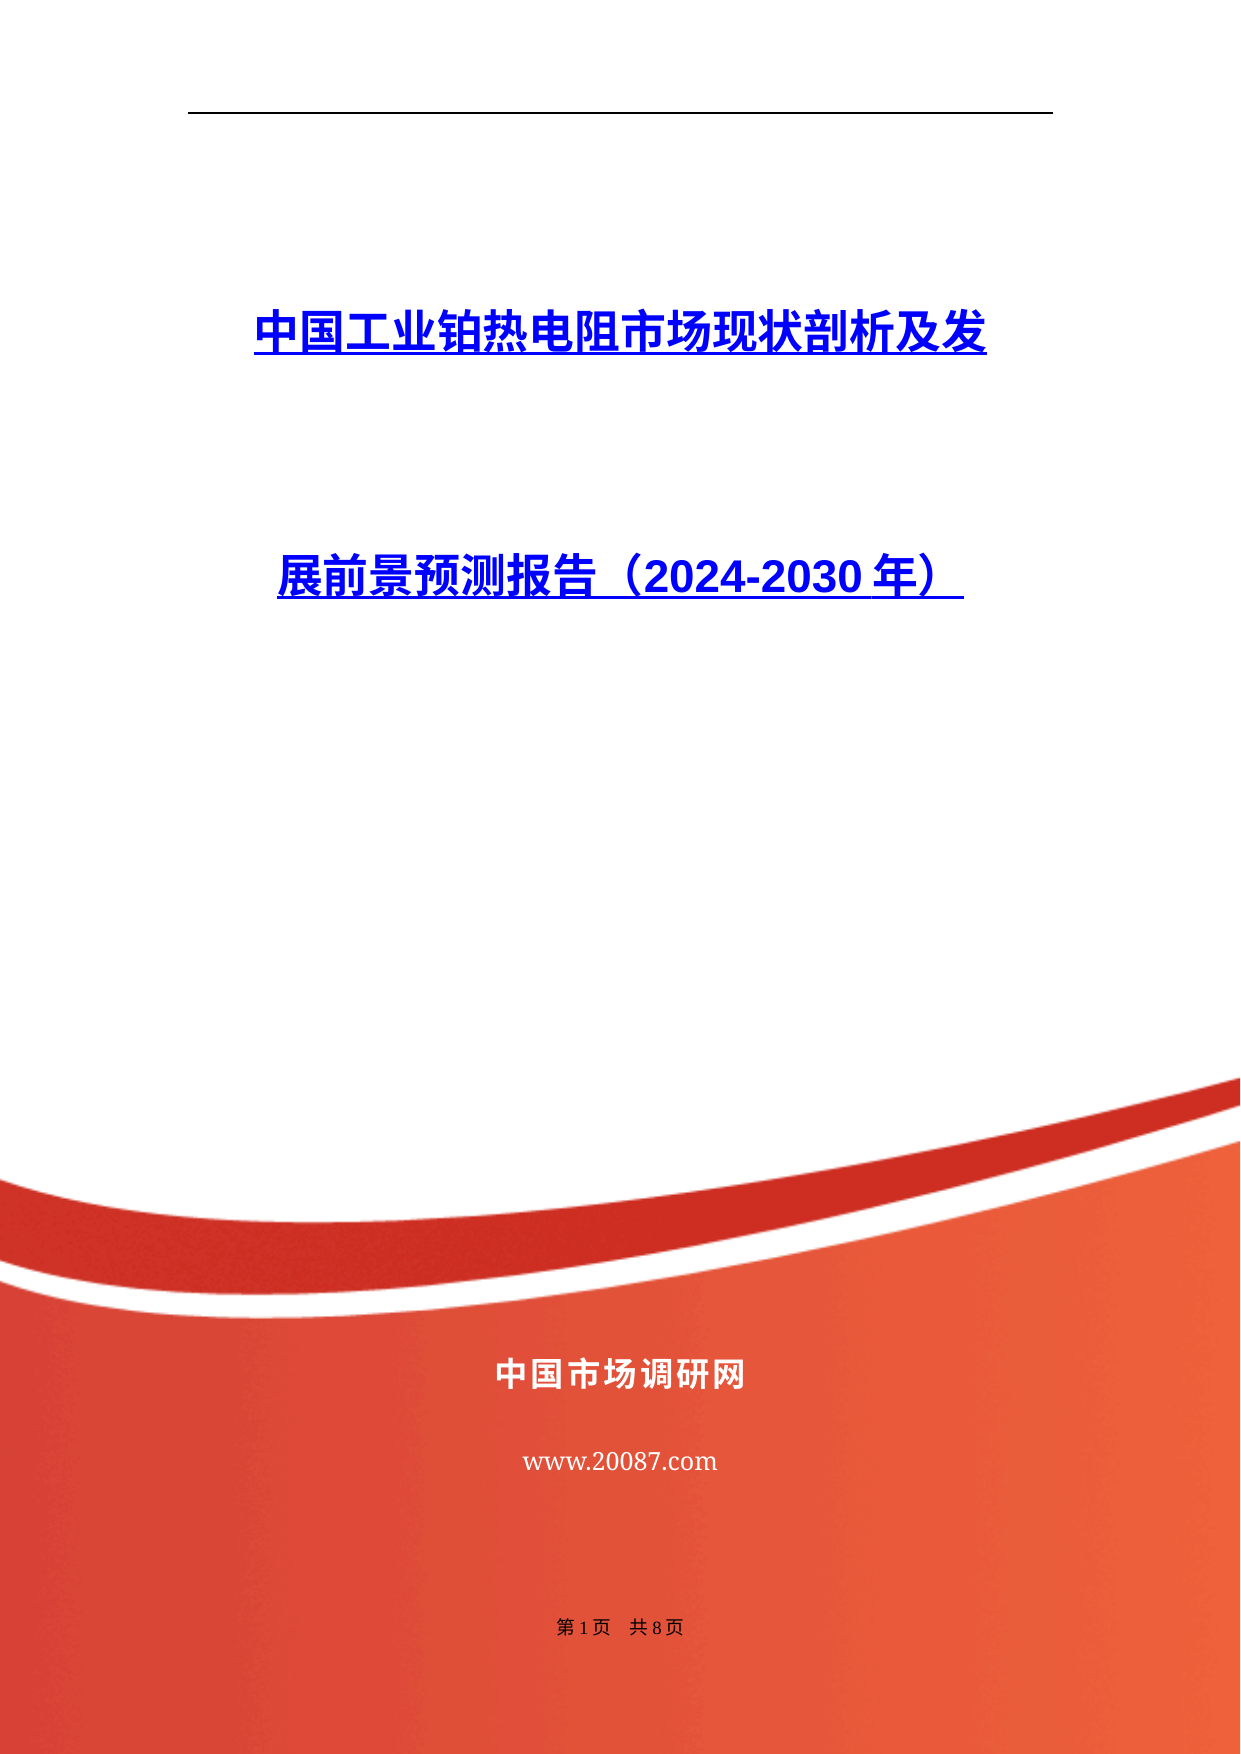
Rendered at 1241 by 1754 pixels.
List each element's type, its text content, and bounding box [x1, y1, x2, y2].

table_header 中国工业铂热电阻市场现状剖析及发展前景预测报告（2024-2030年） [188, 207, 1053, 773]
picture [0, 1006, 1241, 1754]
text www.20087.com [187, 1428, 1053, 1493]
subtitle 中国市场调研网 [187, 1339, 1053, 1404]
